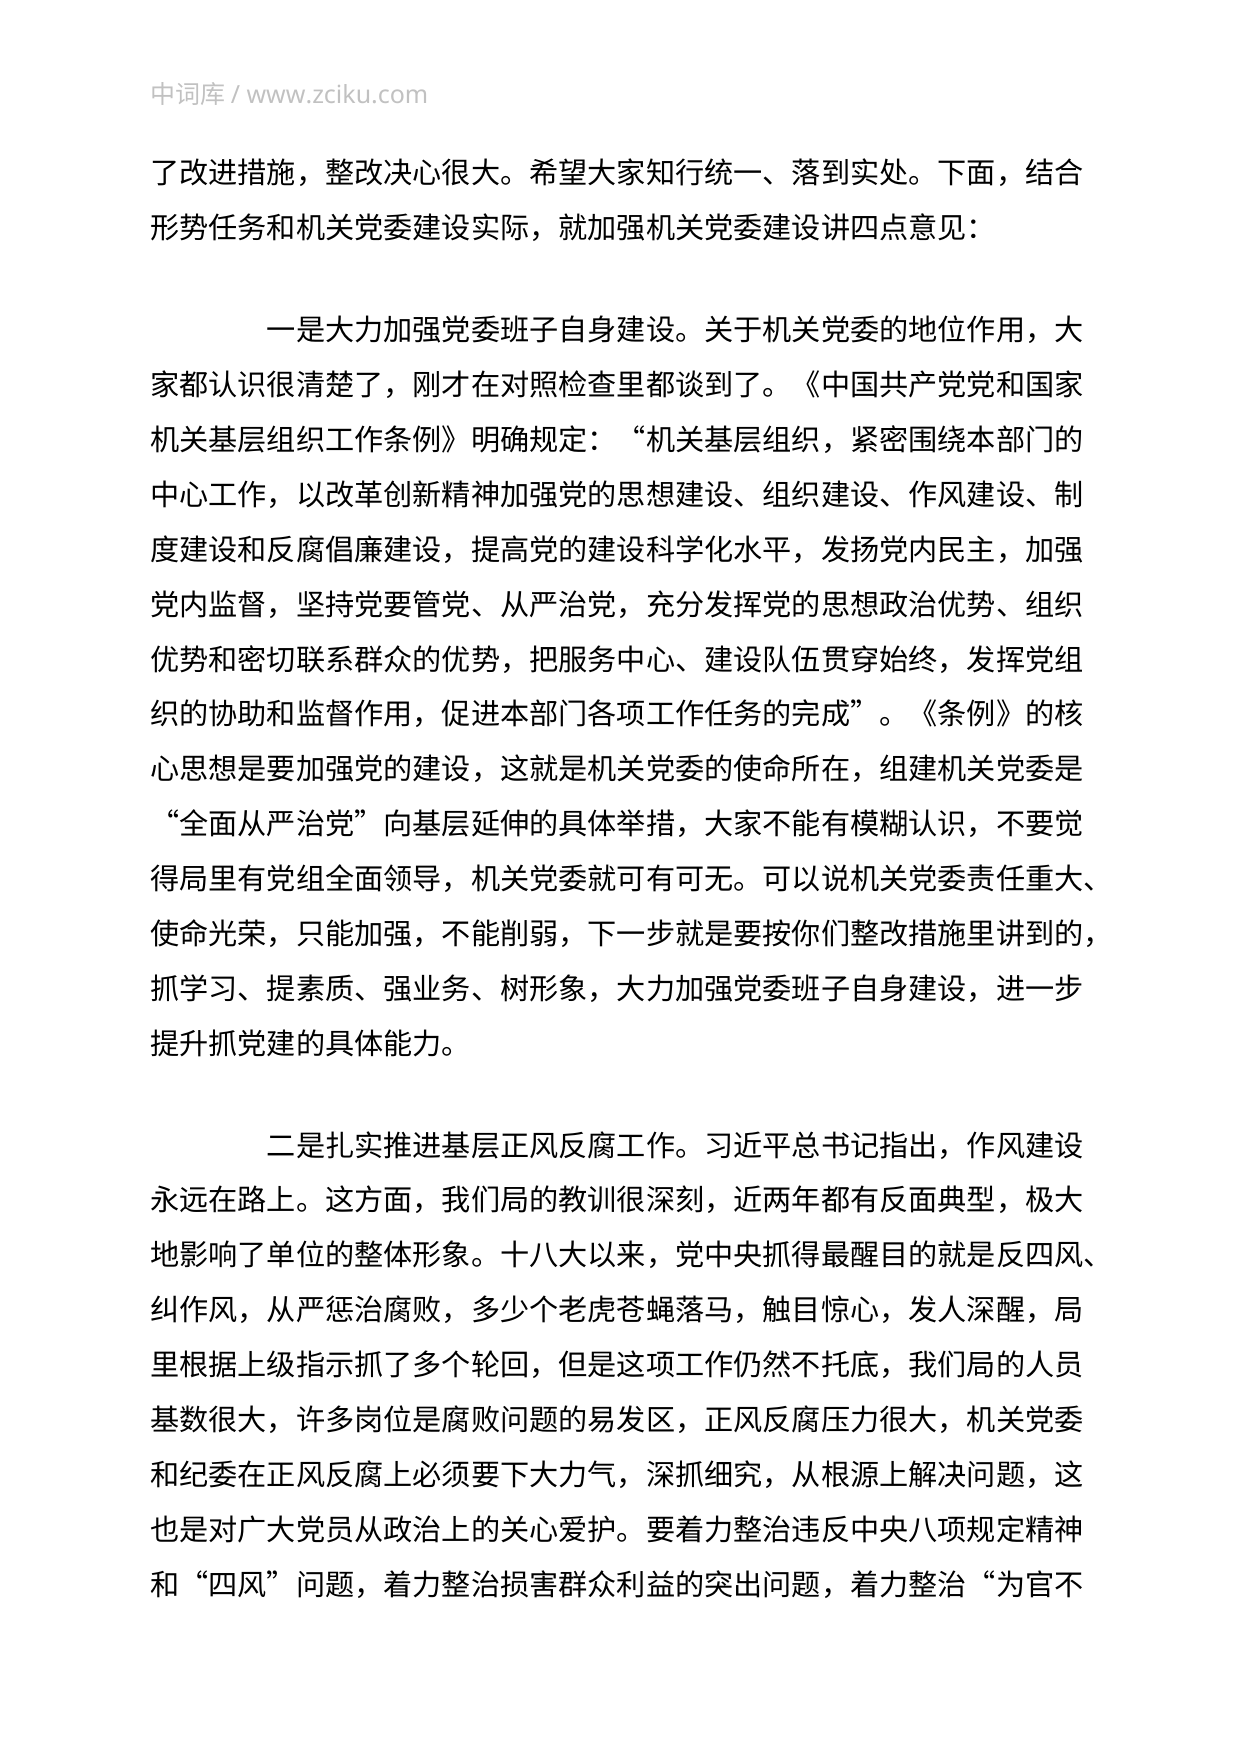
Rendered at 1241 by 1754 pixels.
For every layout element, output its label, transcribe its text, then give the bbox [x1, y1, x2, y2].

text 一是大力加强党委班子自身建设。关于机关党委的地位作用，大家都认识很清楚了，刚才在对照检查里都谈到了。《中国共产党党和国家机关基层组织工作条例》明确规定：“机关基层组织，紧密围绕本部门的中心工作，以改革创新精神加强党的思想建设、组织建设、作风建设、制度建设和反腐倡廉建设，提高党的建设科学化水平，发扬党内民主，加强党内监督，坚持党要管党、从严治党，充分发挥党的思想政治优势、组织优势和密切联系群众的优势，把服务中心、建设队伍贯穿始终，发挥党组织的协助和监督作用，促进本部门各项工作任务的完成”。《条例》的核心思想是要加强党的建设，这就是机关党委的使命所在，组建机关党委是“全面从严治党”向基层延伸的具体举措，大家不能有模糊认识，不要觉得局里有党组全面领导，机关党委就可有可无。可以说机关党委责任重大、使命光荣，只能加强，不能削弱，下一步就是要按你们整改措施里讲到的，抓学习、提素质、强业务、树形象，大力加强党委班子自身建设，进一步提升抓党建的具体能力。 [150, 307, 1090, 1063]
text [150, 150, 1090, 247]
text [150, 1122, 1090, 1603]
